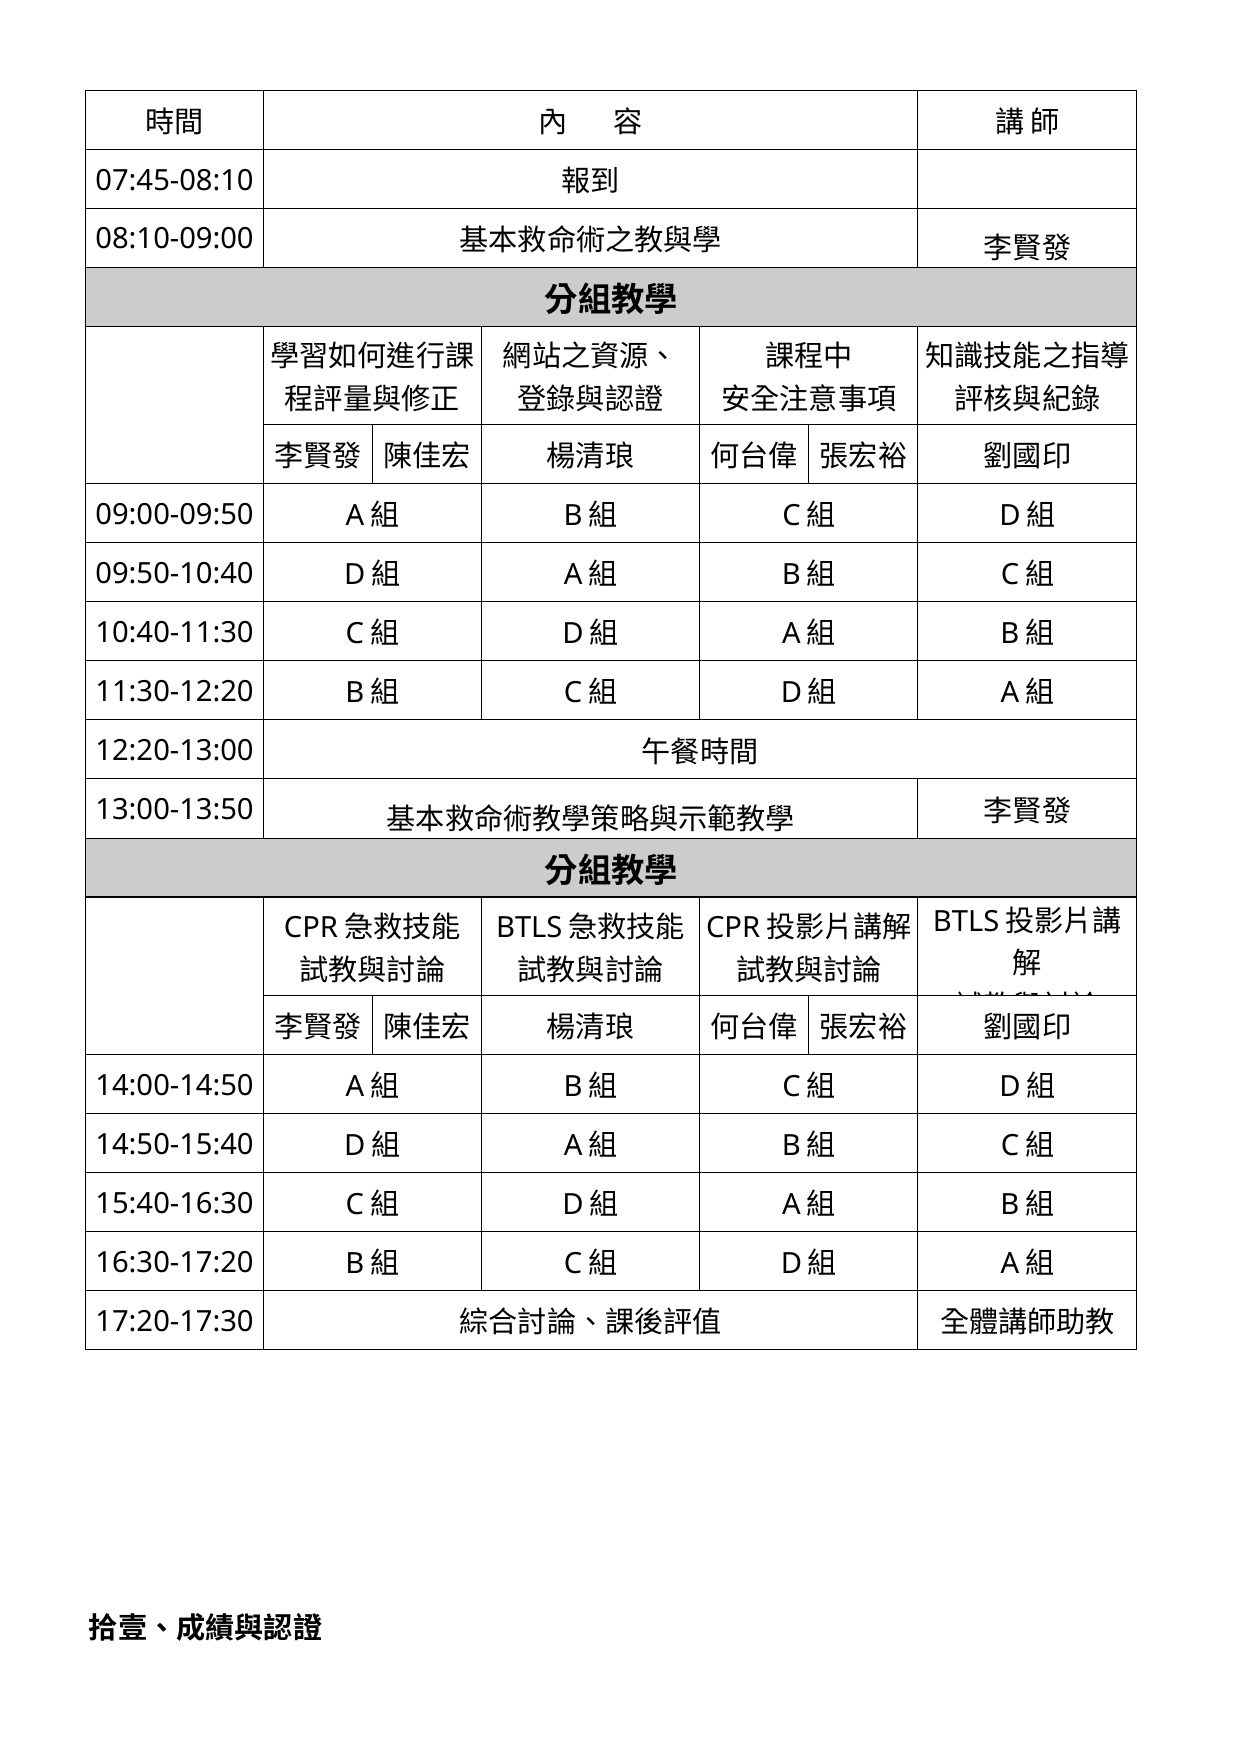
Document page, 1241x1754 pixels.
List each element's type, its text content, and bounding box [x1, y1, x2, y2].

table_cell 12:20-13:00 [86, 720, 263, 778]
table_cell 張宏裕 [809, 996, 917, 1054]
table_cell 楊清琅 [482, 425, 699, 483]
table_cell B組 [918, 1173, 1136, 1231]
table_cell 14:00-14:50 [86, 1055, 263, 1113]
table_cell 學習如何進行課程評量與修正 [264, 327, 481, 424]
table_header 講 師 [918, 91, 1136, 148]
table_cell 課程中 安全注意事項 [700, 327, 917, 424]
table_cell B組 [264, 1232, 481, 1290]
table_cell C組 [700, 1055, 917, 1113]
table_cell 13:00-13:50 [86, 779, 263, 837]
table_cell B組 [700, 1114, 917, 1172]
table_cell A組 [700, 1173, 917, 1231]
table_cell B組 [482, 1055, 699, 1113]
table_cell 基本救命術教學策略與示範教學 [264, 779, 917, 837]
table_cell 15:40-16:30 [86, 1173, 263, 1231]
table_cell [918, 150, 1136, 208]
table_cell D組 [700, 1232, 917, 1290]
table_cell 何台偉 [700, 425, 808, 483]
table_cell 李賢發 [918, 209, 1136, 267]
table_cell 李賢發 [918, 779, 1136, 837]
table_cell D組 [700, 661, 917, 719]
table_cell D組 [482, 1173, 699, 1231]
table_cell D組 [918, 484, 1136, 542]
table_cell D組 [264, 1114, 481, 1172]
table_cell 14:50-15:40 [86, 1114, 263, 1172]
table_cell A組 [700, 602, 917, 660]
table_cell D組 [264, 543, 481, 601]
table_cell 16:30-17:20 [86, 1232, 263, 1290]
table_cell A組 [482, 543, 699, 601]
table_cell B組 [482, 484, 699, 542]
table_cell 何台偉 [700, 996, 808, 1054]
table_cell A組 [264, 484, 481, 542]
table_cell 17:20-17:30 [86, 1291, 263, 1349]
table_header 時間 [86, 91, 263, 148]
table_cell 午餐時間 [264, 720, 1136, 778]
table_cell [373, 996, 481, 1054]
table_cell D組 [918, 1055, 1136, 1113]
table_cell 劉國印 [918, 996, 1136, 1054]
table_cell 劉國印 [918, 425, 1136, 483]
table_cell 09:00-09:50 [86, 484, 263, 542]
table_cell [373, 425, 481, 483]
table_cell 綜合討論、課後評值 [264, 1291, 917, 1349]
table_cell 張宏裕 [809, 425, 917, 483]
table_cell C組 [264, 602, 481, 660]
table_cell 11:30-12:20 [86, 661, 263, 719]
table_cell 分組教學 [86, 268, 1136, 326]
table_cell BTLS急救技能 試教與討論 [482, 898, 699, 995]
table_cell CPR急救技能 試教與討論 [264, 898, 481, 995]
text 拾壹、成績與認證 [89, 1588, 1152, 1663]
table_cell A組 [482, 1114, 699, 1172]
table_cell C組 [700, 484, 917, 542]
table_cell BTLS投影片講解 試教與討論 [918, 898, 1136, 995]
table_cell 08:10-09:00 [86, 209, 263, 267]
table_cell 09:50-10:40 [86, 543, 263, 601]
table_cell C組 [918, 1114, 1136, 1172]
table_cell 知識技能之指導評核與紀錄 [918, 327, 1136, 424]
table_cell 分組教學 [86, 839, 1136, 896]
table_cell 全體講師助教 [918, 1291, 1136, 1349]
table_cell C組 [482, 661, 699, 719]
table_cell C組 [264, 1173, 481, 1231]
table_cell B組 [700, 543, 917, 601]
table_cell C組 [482, 1232, 699, 1290]
table_cell 07:45-08:10 [86, 150, 263, 208]
table_cell 網站之資源、 登錄與認證 [482, 327, 699, 424]
table_cell C組 [918, 543, 1136, 601]
table_cell A組 [264, 1055, 481, 1113]
table_cell A組 [918, 661, 1136, 719]
table_cell 李賢發 [264, 425, 372, 483]
table_cell B組 [264, 661, 481, 719]
table_cell A組 [918, 1232, 1136, 1290]
table_cell [86, 327, 263, 483]
table_cell 李賢發 [264, 996, 372, 1054]
table_cell 10:40-11:30 [86, 602, 263, 660]
table_cell 基本救命術之教與學 [264, 209, 917, 267]
table_cell 報到 [264, 150, 917, 208]
table_cell CPR投影片講解試教與討論 [700, 898, 917, 995]
table_cell B組 [918, 602, 1136, 660]
table_cell D組 [482, 602, 699, 660]
table_header 內 容 [264, 91, 917, 148]
table_cell [86, 898, 263, 1054]
table_cell 楊清琅 [482, 996, 699, 1054]
